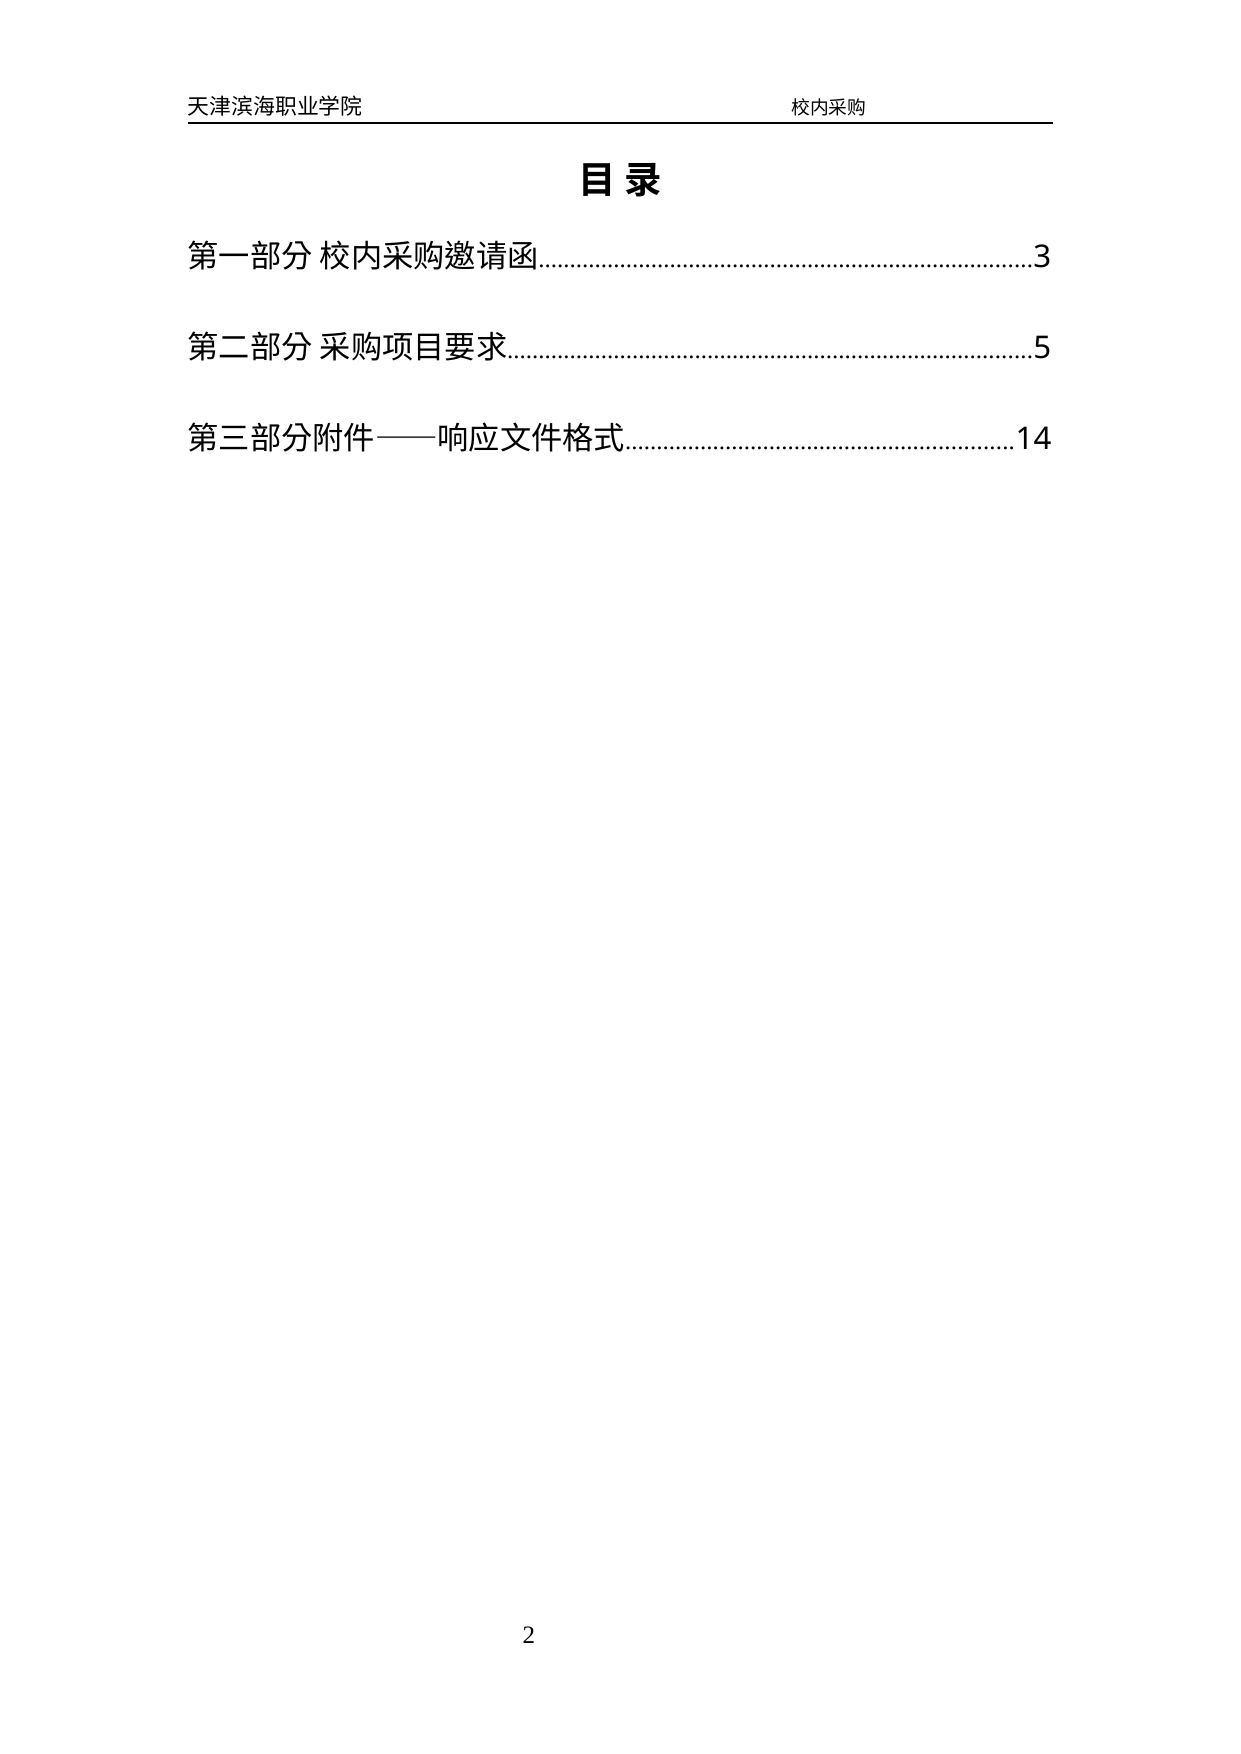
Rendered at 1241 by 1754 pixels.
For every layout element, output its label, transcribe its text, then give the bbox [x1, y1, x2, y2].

text 目 录 [187, 150, 1053, 204]
text 第一部分 校内采购邀请函 3 [187, 231, 1053, 277]
text 第三部分附件――响应文件格式 14 [187, 413, 1053, 458]
text 第二部分 采购项目要求 5 [187, 322, 1053, 368]
